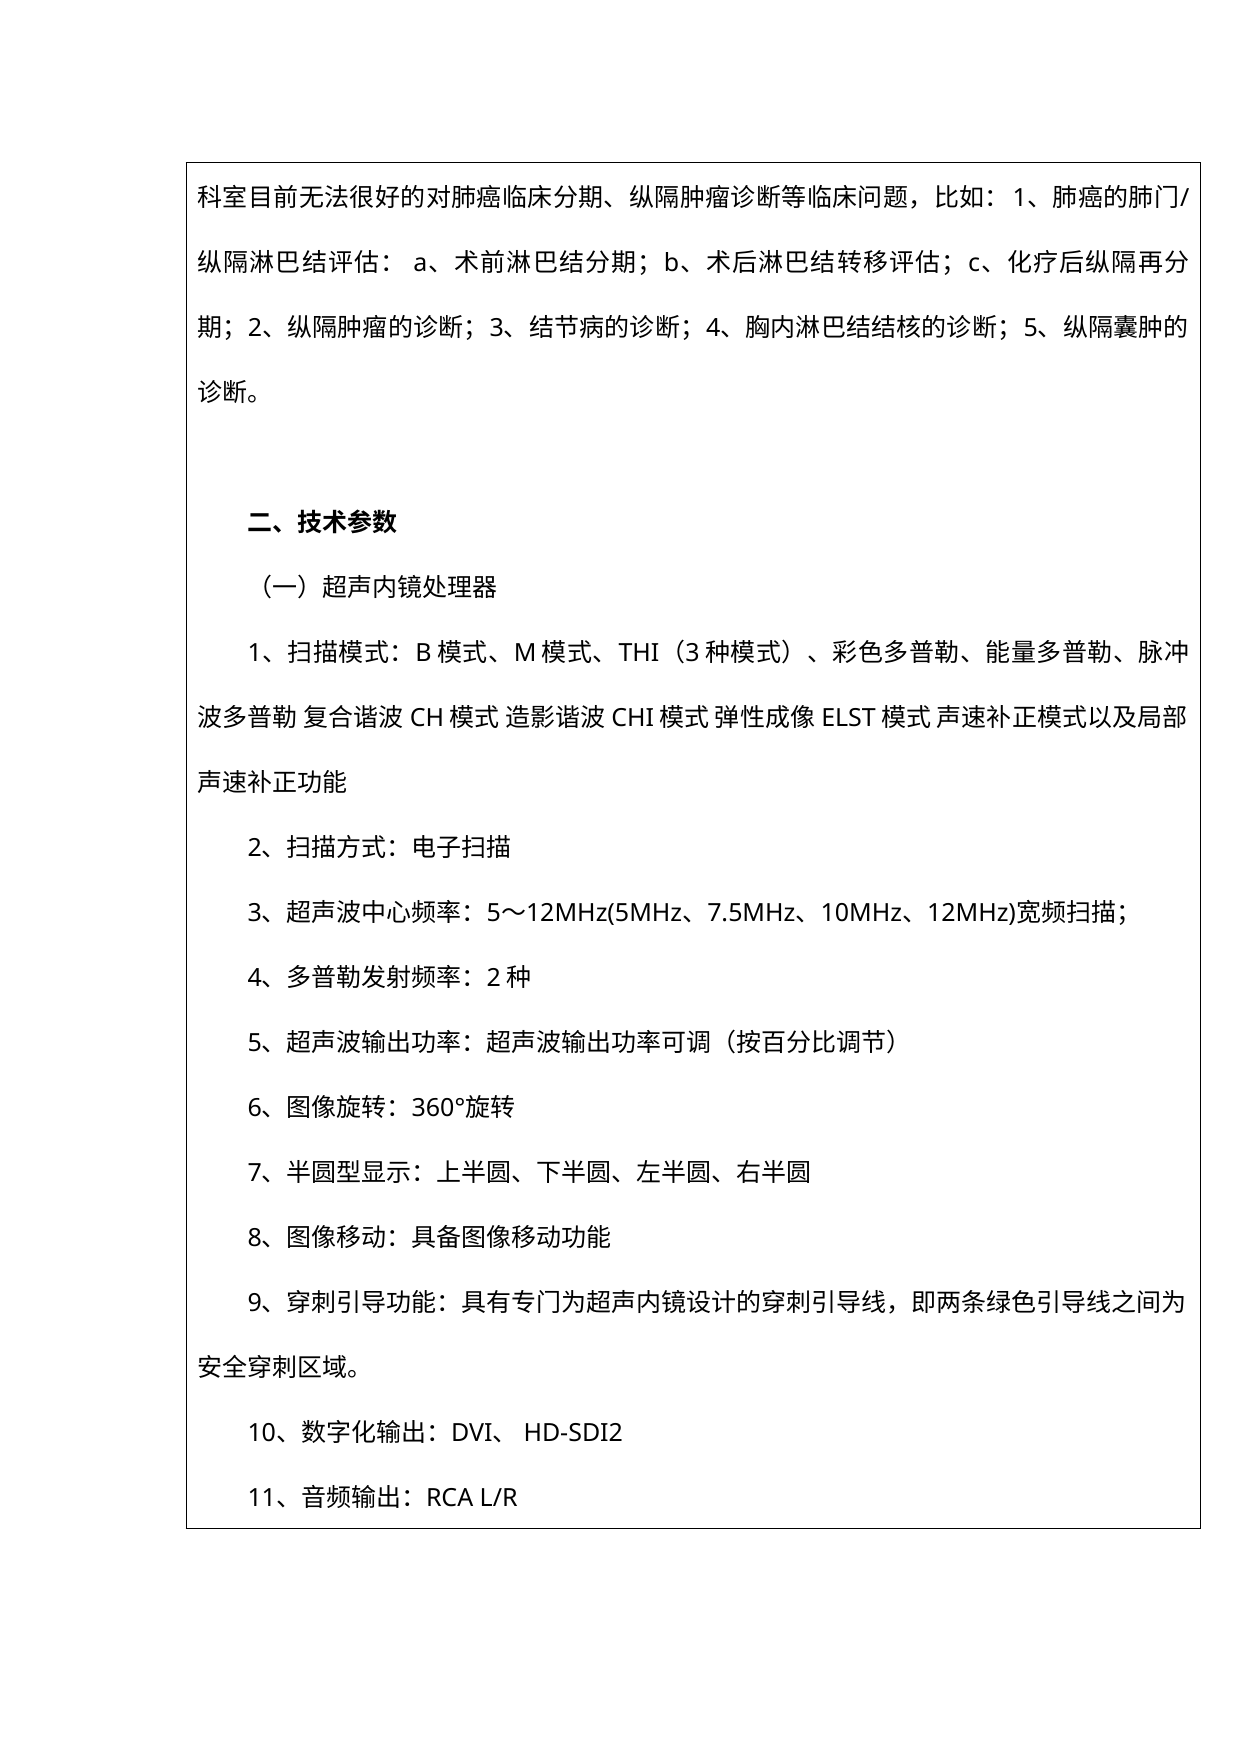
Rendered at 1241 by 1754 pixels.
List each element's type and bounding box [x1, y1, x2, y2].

table_cell [187, 163, 1200, 1528]
